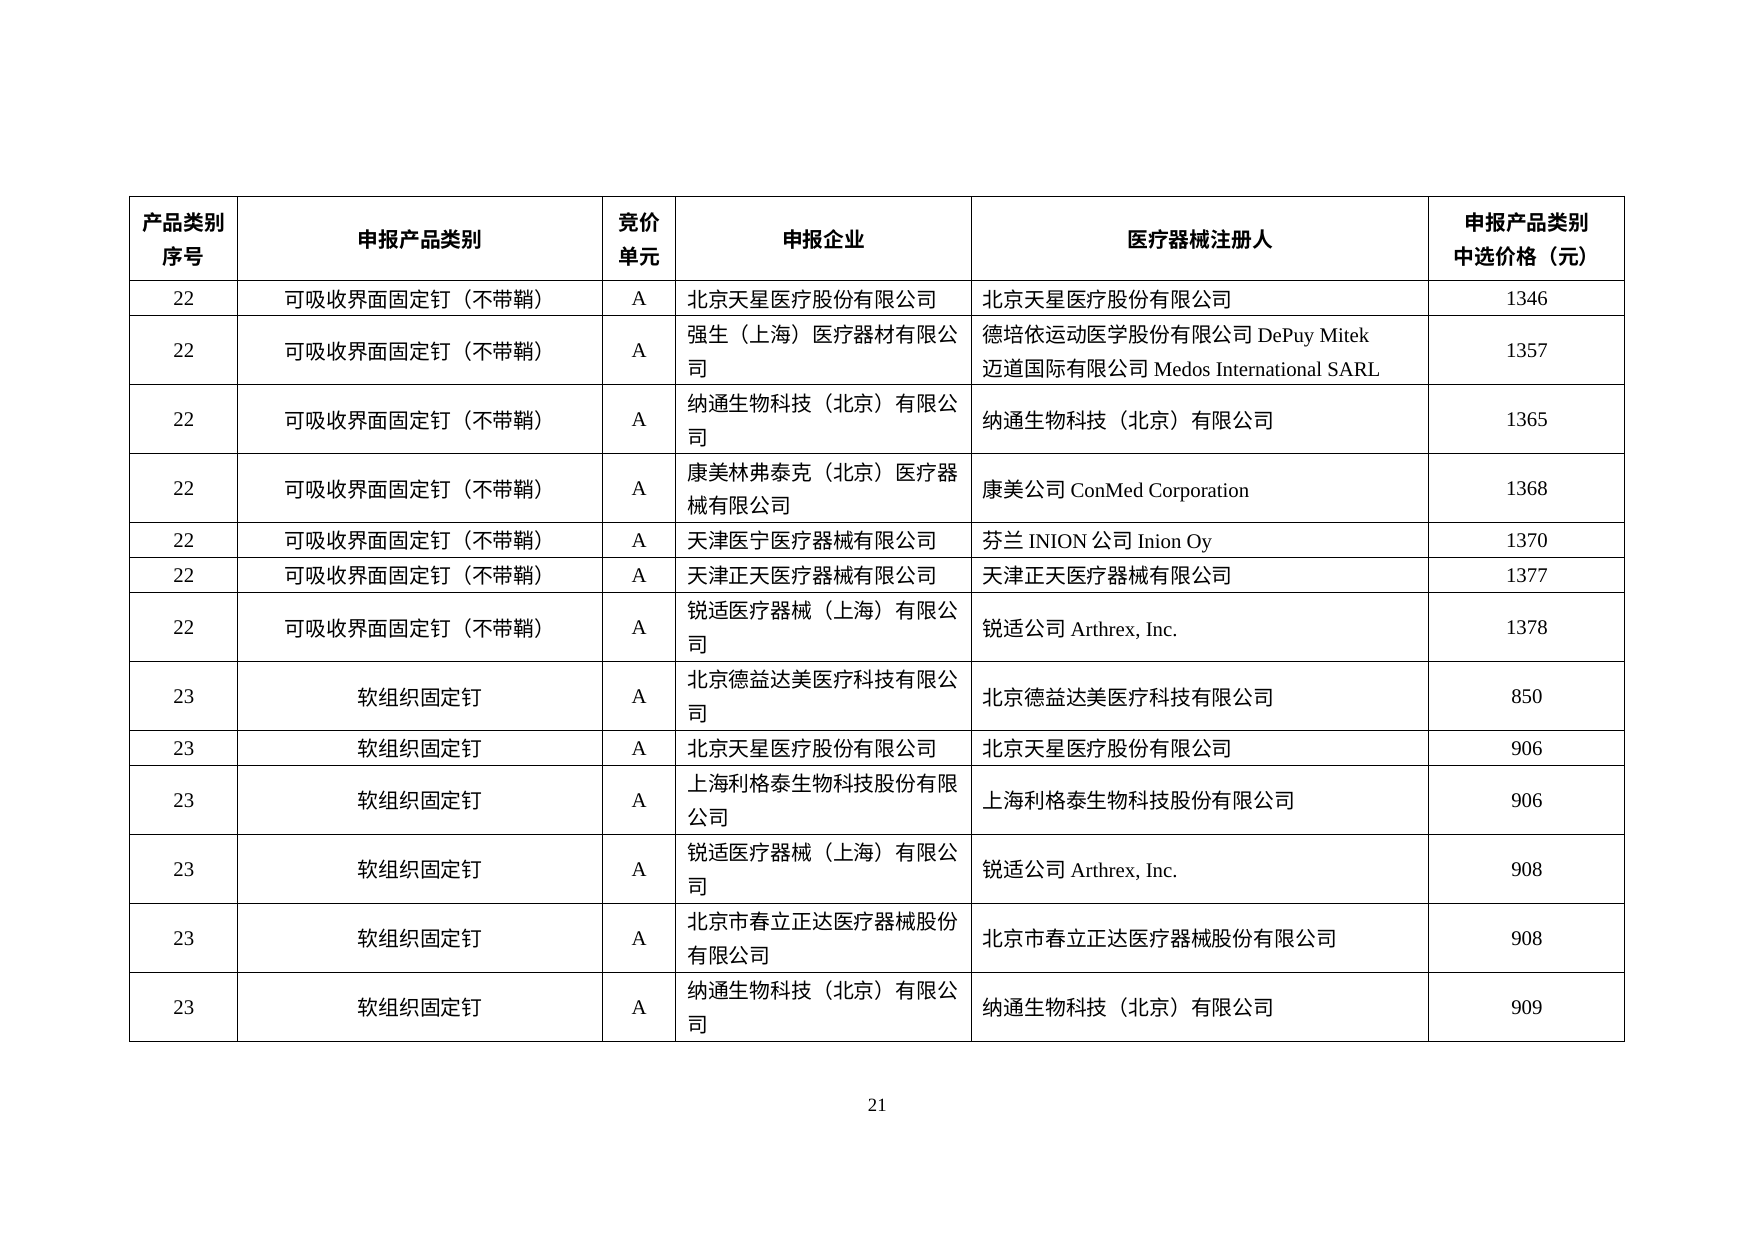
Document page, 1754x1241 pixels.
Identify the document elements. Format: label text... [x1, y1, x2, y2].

table_cell 锐适医疗器械（上海）有限公司 [676, 835, 971, 903]
table_cell A [603, 558, 675, 592]
table_cell 软组织固定钉 [238, 835, 602, 903]
table_cell 芬兰INION公司Inion Oy [972, 523, 1428, 557]
table_cell 1365 [1429, 385, 1624, 453]
table_cell 北京天星医疗股份有限公司 [972, 281, 1428, 315]
table_cell 1357 [1429, 316, 1624, 384]
table_cell 23 [130, 904, 237, 972]
table_header 申报产品类别 中选价格（元） [1429, 197, 1624, 280]
table_cell 纳通生物科技（北京）有限公司 [972, 385, 1428, 453]
table_cell 22 [130, 558, 237, 592]
table_cell A [603, 281, 675, 315]
table_cell 23 [130, 835, 237, 903]
table_cell 北京天星医疗股份有限公司 [972, 731, 1428, 765]
table_cell 可吸收界面固定钉（不带鞘） [238, 558, 602, 592]
table_header 申报企业 [676, 197, 971, 280]
table_cell A [603, 593, 675, 661]
table_cell 纳通生物科技（北京）有限公司 [676, 973, 971, 1041]
table_cell 德培依运动医学股份有限公司DePuy Mitek 迈道国际有限公司 Medos International SARL [972, 316, 1428, 384]
table_cell 906 [1429, 731, 1624, 765]
table_cell 可吸收界面固定钉（不带鞘） [238, 281, 602, 315]
table_cell 850 [1429, 662, 1624, 730]
table_cell A [603, 835, 675, 903]
table_cell 软组织固定钉 [238, 973, 602, 1041]
table_cell A [603, 662, 675, 730]
table_cell 23 [130, 731, 237, 765]
table_cell 天津正天医疗器械有限公司 [676, 558, 971, 592]
table_cell A [603, 523, 675, 557]
table_cell 纳通生物科技（北京）有限公司 [676, 385, 971, 453]
table_cell A [603, 731, 675, 765]
table_cell 23 [130, 766, 237, 834]
table_cell 908 [1429, 835, 1624, 903]
table_cell 北京德益达美医疗科技有限公司 [676, 662, 971, 730]
table_cell 上海利格泰生物科技股份有限公司 [972, 766, 1428, 834]
table_cell 北京市春立正达医疗器械股份有限公司 [676, 904, 971, 972]
table_cell A [603, 904, 675, 972]
table_cell 软组织固定钉 [238, 662, 602, 730]
table_cell 23 [130, 662, 237, 730]
table_cell 天津医宁医疗器械有限公司 [676, 523, 971, 557]
table_cell 1368 [1429, 454, 1624, 522]
table_cell 22 [130, 593, 237, 661]
table_cell 1377 [1429, 558, 1624, 592]
table_cell 可吸收界面固定钉（不带鞘） [238, 454, 602, 522]
table_cell 908 [1429, 904, 1624, 972]
table_cell 可吸收界面固定钉（不带鞘） [238, 385, 602, 453]
table_cell A [603, 454, 675, 522]
table_cell A [603, 316, 675, 384]
table_cell A [603, 766, 675, 834]
table_cell 北京天星医疗股份有限公司 [676, 731, 971, 765]
table_cell 1346 [1429, 281, 1624, 315]
table_cell 软组织固定钉 [238, 731, 602, 765]
table_cell 锐适公司 Arthrex, Inc. [972, 835, 1428, 903]
table_cell 909 [1429, 973, 1624, 1041]
table_cell 纳通生物科技（北京）有限公司 [972, 973, 1428, 1041]
table_cell 天津正天医疗器械有限公司 [972, 558, 1428, 592]
table_cell 锐适公司 Arthrex, Inc. [972, 593, 1428, 661]
table_cell 22 [130, 454, 237, 522]
table_cell 可吸收界面固定钉（不带鞘） [238, 316, 602, 384]
table_cell 可吸收界面固定钉（不带鞘） [238, 523, 602, 557]
table_cell 22 [130, 385, 237, 453]
table_cell 康美林弗泰克（北京）医疗器械有限公司 [676, 454, 971, 522]
table_cell 上海利格泰生物科技股份有限公司 [676, 766, 971, 834]
table_cell 北京天星医疗股份有限公司 [676, 281, 971, 315]
table_cell A [603, 973, 675, 1041]
table_cell 北京德益达美医疗科技有限公司 [972, 662, 1428, 730]
table_cell 906 [1429, 766, 1624, 834]
table_cell 22 [130, 281, 237, 315]
table_cell 23 [130, 973, 237, 1041]
table_cell 软组织固定钉 [238, 766, 602, 834]
table_cell 1378 [1429, 593, 1624, 661]
table_cell 康美公司 ConMed Corporation [972, 454, 1428, 522]
table_header 申报产品类别 [238, 197, 602, 280]
table_cell 锐适医疗器械（上海）有限公司 [676, 593, 971, 661]
table_header 产品类别 序号 [130, 197, 237, 280]
table_cell 北京市春立正达医疗器械股份有限公司 [972, 904, 1428, 972]
table_cell 22 [130, 316, 237, 384]
table_cell 1370 [1429, 523, 1624, 557]
table_header 竞价单元 [603, 197, 675, 280]
table_header 医疗器械注册人 [972, 197, 1428, 280]
table_cell 强生（上海）医疗器材有限公司 [676, 316, 971, 384]
table_cell 22 [130, 523, 237, 557]
table_cell 软组织固定钉 [238, 904, 602, 972]
table_cell A [603, 385, 675, 453]
table_cell 可吸收界面固定钉（不带鞘） [238, 593, 602, 661]
